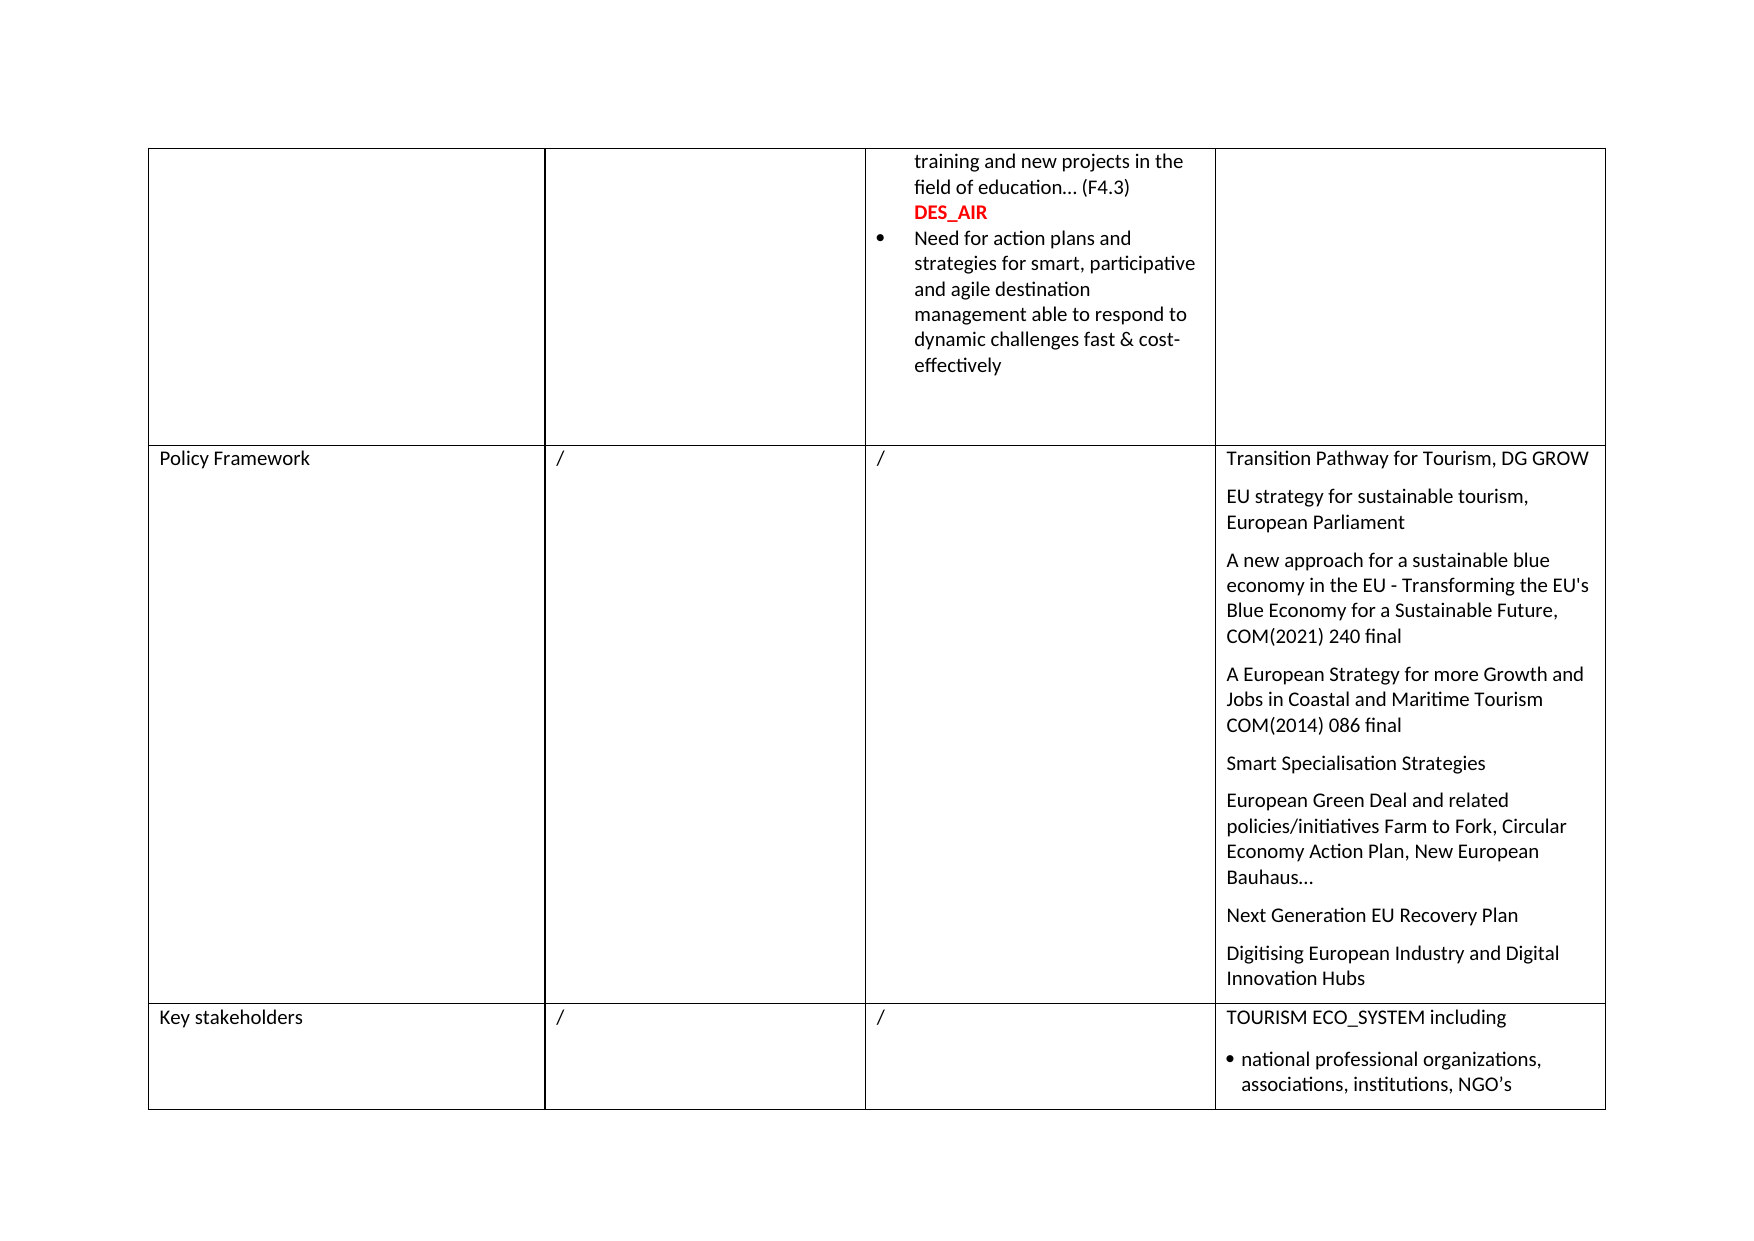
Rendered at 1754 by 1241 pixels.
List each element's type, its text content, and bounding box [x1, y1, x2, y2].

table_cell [1216, 1004, 1605, 1109]
table_cell / [866, 1004, 1215, 1109]
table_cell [1216, 149, 1605, 444]
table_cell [866, 149, 1215, 444]
table_cell Transition Pathway for Tourism, DG GROW EU strategy for sustainable tourism, European Parliament A new approach for a sustainable blue economy in the EU - Transforming the EU's Blue Economy for a Sustainable Future, COM(2021) 240 final A European Strategy for more Growth and Jobs in Coastal and Maritime Tourism COM(2014) 086 final Smart Specialisation Strategies European Green Deal and related policies/initiatives Farm to Fork, Circular Economy Action Plan, New European Bauhaus… Next Generation EU Recovery Plan Digitising European Industry and Digital Innovation Hubs [1216, 446, 1605, 1003]
table_cell / [546, 1004, 865, 1109]
table_cell / [866, 446, 1215, 1003]
table_cell Key stakeholders [149, 1004, 544, 1109]
table_cell / [546, 446, 865, 1003]
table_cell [149, 149, 544, 444]
table_cell [546, 149, 865, 444]
table_cell Policy Framework [149, 446, 544, 1003]
